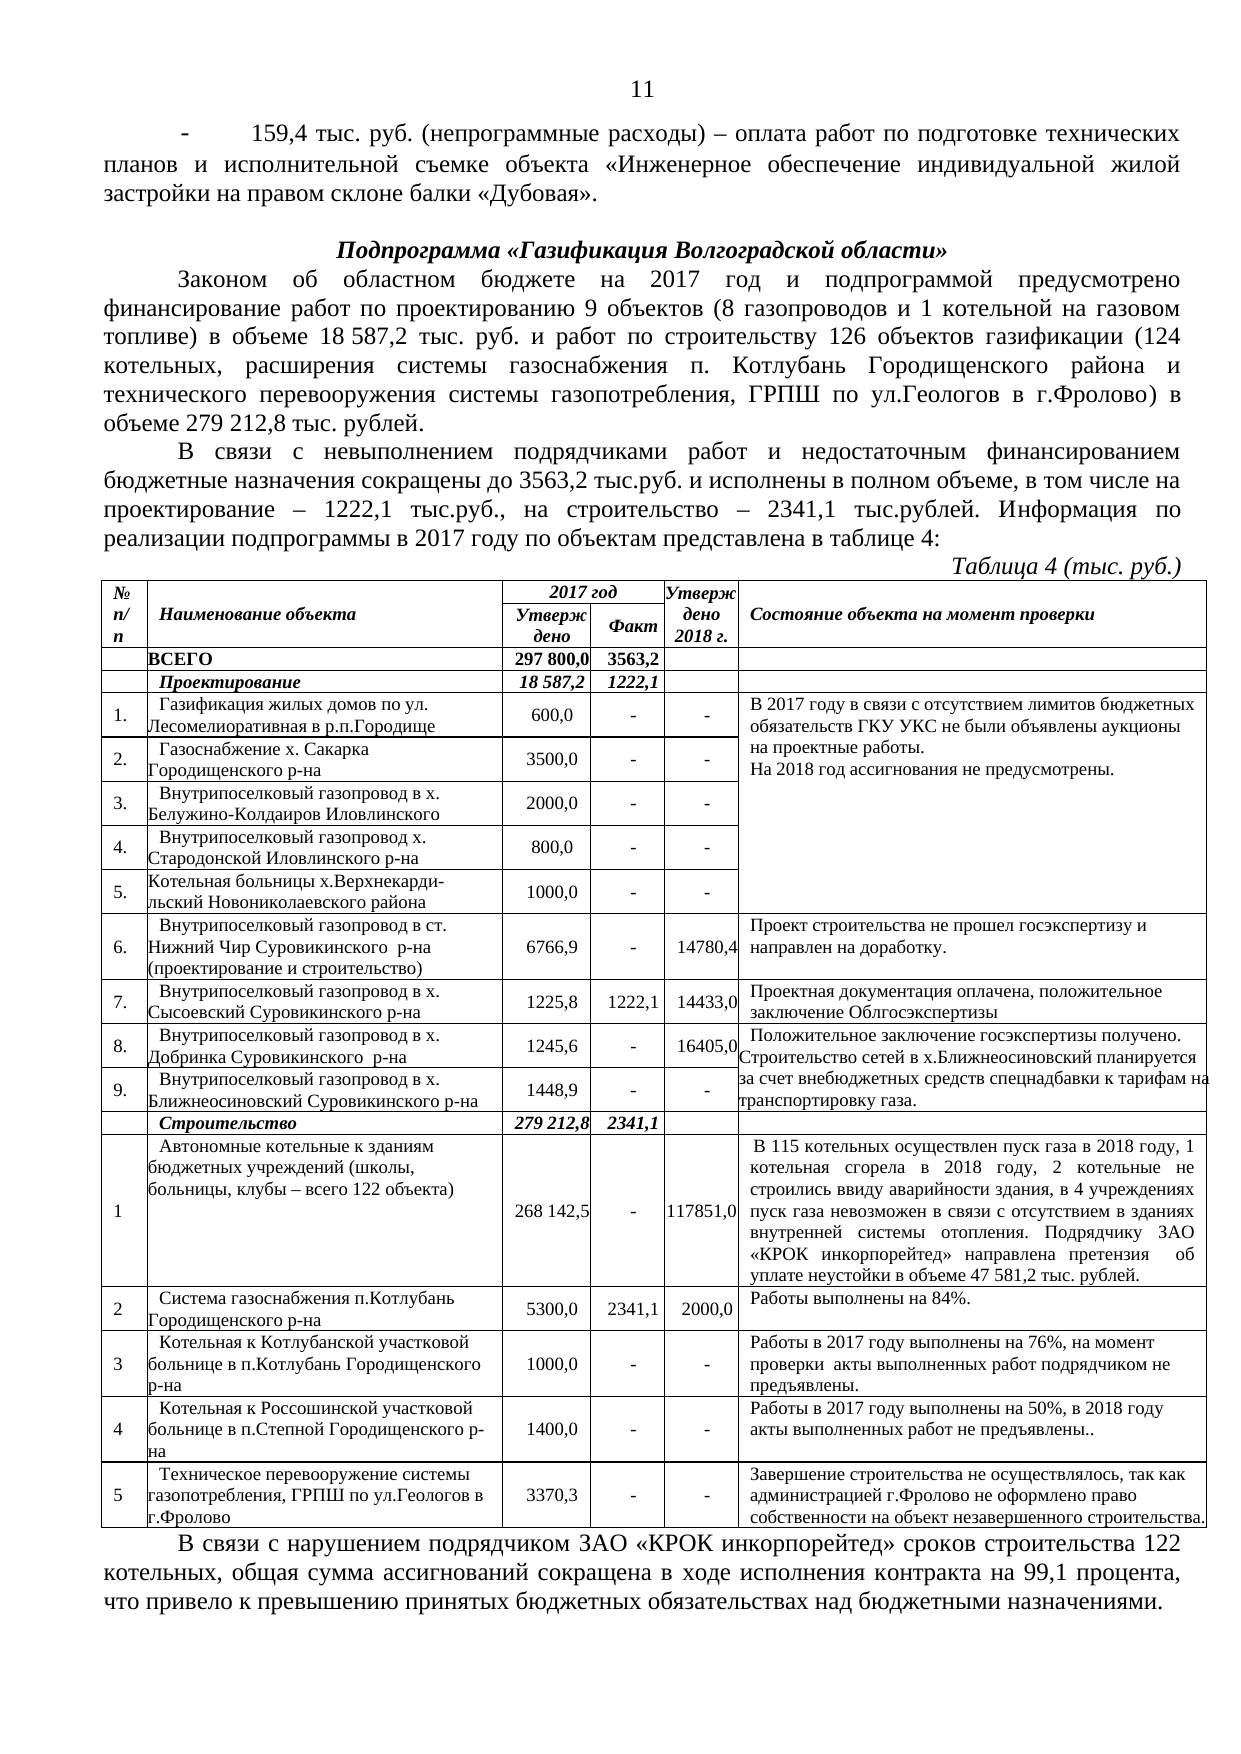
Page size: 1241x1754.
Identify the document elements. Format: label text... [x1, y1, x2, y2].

table_cell - [591, 693, 664, 736]
table_cell 1000,0 [503, 870, 590, 913]
table_cell 16405,0 [665, 1024, 738, 1067]
table_cell 1400,0 [503, 1397, 590, 1461]
table_cell Проектирование [148, 671, 502, 692]
table_cell В 2017 году в связи с отсутствием лимитов бюджетных обязательств ГКУ УКС не были объявлены аукционы на проектные работы. На 2018 год ассигнования не предусмотрены. [739, 693, 1206, 913]
table_cell Котельная больницы х.Верхнекарди- льский Новониколаевского района [148, 870, 502, 913]
table_cell 279 212,8 [503, 1112, 590, 1134]
table_cell - [591, 826, 664, 869]
table_cell - [591, 738, 664, 781]
text Подпрограмма «Газификация Волгоградской области» [103, 235, 1181, 264]
text В связи с нарушением подрядчиком ЗАО «КРОК инкорпорейтед» сроков строительства 122 котельных, общая сумма ассигнований сокращена в ходе исполнения контракта на 99,1 процента, что привело к превышению принятых бюджетных обязательствах над бюджетными назначениями. [103, 1528, 1181, 1614]
table_cell - [665, 1068, 738, 1111]
table_cell Котельная к Котлубанской участковой больнице в п.Котлубань Городищенского р-на [148, 1331, 502, 1396]
table_cell - [591, 782, 664, 825]
text В связи с невыполнением подрядчиками работ и недостаточным финансированием бюджетные назначения сокращены до 3563,2 тыс.руб. и исполнены в полном объеме, в том числе на проектирование – 1222,1 тыс.руб., на строительство – 2341,1 тыс.рублей. Информация по реализации подпрограммы в 2017 году по объектам представлена в таблице 4: [103, 436, 1181, 551]
table_cell 2 [102, 1287, 147, 1330]
table_cell 9. [102, 1068, 147, 1111]
table_cell Проект строительства не прошел госэкспертизу и направлен на доработку. [739, 914, 1206, 979]
table_cell [665, 648, 738, 669]
table_header Состояние объекта на момент проверки [739, 581, 1206, 647]
list 159,4 тыс. руб. (непрограммные расходы) – оплата работ по подготовке технических планов и исполнительной съемке объекта «Инженерное обеспечение индивидуальной жилой застройки на правом склоне балки «Дубовая». [103, 118, 1181, 206]
table_cell Внутрипоселковый газопровод в ст. Нижний Чир Суровикинского р-на (проектирование и строительство) [148, 914, 502, 979]
text Таблица 4 (тыс. руб.) [103, 551, 1181, 580]
table_cell В 115 котельных осуществлен пуск газа в 2018 году, 1 котельная сгорела в 2018 году, 2 котельные не строились ввиду аварийности здания, в 4 учреждениях пуск газа невозможен в связи с отсутствием в зданиях внутренней системы отопления. Подрядчику ЗАО «КРОК инкорпорейтед» направлена претензия об уплате неустойки в объеме 47 581,2 тыс. рублей. [739, 1135, 1206, 1286]
table_cell 1. [102, 693, 147, 736]
table_cell 2000,0 [503, 782, 590, 825]
table_cell Завершение строительства не осуществлялось, так как администрацией г.Фролово не оформлено право собственности на объект незавершенного строительства. [739, 1463, 1206, 1527]
table_header Утверждено 2018 г. [665, 581, 738, 647]
table_cell Внутрипоселковый газопровод в х. Добринка Суровикинского р-на [148, 1024, 502, 1067]
table_cell - [665, 1463, 738, 1527]
table_cell Работы в 2017 году выполнены на 76%, на момент проверки акты выполненных работ подрядчиком не предъявлены. [739, 1331, 1206, 1396]
table_cell 1222,1 [591, 671, 664, 692]
table_cell - [591, 1068, 664, 1111]
table_cell 1000,0 [503, 1331, 590, 1396]
table_cell 1245,6 [503, 1024, 590, 1067]
table_cell - [665, 693, 738, 736]
table_cell 1 [102, 1135, 147, 1286]
table_cell - [591, 1397, 664, 1461]
table_cell - [665, 1331, 738, 1396]
table_cell Работы в 2017 году выполнены на 50%, в 2018 году акты выполненных работ не предъявлены.. [739, 1397, 1206, 1461]
table_cell 14433,0 [665, 980, 738, 1023]
table_cell 117851,0 [665, 1135, 738, 1286]
table_cell 297 800,0 [503, 648, 590, 669]
table_cell 3 [102, 1331, 147, 1396]
table_cell ВСЕГО [148, 648, 502, 669]
table_cell 3563,2 [591, 648, 664, 669]
table_cell 1448,9 [503, 1068, 590, 1111]
table_cell - [665, 738, 738, 781]
table_cell Котельная к Россошинской участковой больнице в п.Степной Городищенского р-на [148, 1397, 502, 1461]
text Законом об областном бюджете на 2017 год и подпрограммой предусмотрено финансирование работ по проектированию 9 объектов (8 газопроводов и 1 котельной на газовом топливе) в объеме 18 587,2 тыс. руб. и работ по строительству 126 объектов газификации (124 котельных, расширения системы газоснабжения п. Котлубань Городищенского района и технического перевооружения системы газопотребления, ГРПШ по ул.Геологов в г.Фролово) в объеме 279 212,8 тыс. рублей. [103, 264, 1181, 436]
table_cell - [591, 870, 664, 913]
table_cell Внутрипоселковый газопровод в х. Белужино-Колдаиров Иловлинского [148, 782, 502, 825]
table_cell Система газоснабжения п.Котлубань Городищенского р-на [148, 1287, 502, 1330]
table_cell 18 587,2 [503, 671, 590, 692]
table_cell 2341,1 [591, 1287, 664, 1330]
table_cell Внутрипоселковый газопровод в х. Сысоевский Суровикинского р-на [148, 980, 502, 1023]
table_cell - [665, 826, 738, 869]
table_cell Положительное заключение госэкспертизы получено. Строительство сетей в х.Ближнеосиновский планируется за счет внебюджетных средств спецнадбавки к тарифам на транспортировку газа. [739, 1024, 1206, 1111]
table_cell Автономные котельные к зданиям бюджетных учреждений (школы, больницы, клубы – всего 122 объекта) [148, 1135, 502, 1286]
table_cell 268 142,5 [503, 1135, 590, 1286]
table_cell 5. [102, 870, 147, 913]
table_cell 6766,9 [503, 914, 590, 979]
table_cell 3. [102, 782, 147, 825]
table_cell [102, 648, 147, 669]
table_cell 2. [102, 738, 147, 781]
table_cell - [665, 870, 738, 913]
table_cell [665, 1112, 738, 1134]
table_cell - [591, 1024, 664, 1067]
table_cell 2341,1 [591, 1112, 664, 1134]
table_cell - [591, 1135, 664, 1286]
table_cell 5 [102, 1463, 147, 1527]
table_cell 600,0 [503, 693, 590, 736]
table_cell 4. [102, 826, 147, 869]
table_cell 5300,0 [503, 1287, 590, 1330]
table_cell - [591, 914, 664, 979]
table_cell [739, 648, 1206, 669]
table_cell 7. [102, 980, 147, 1023]
table_cell [102, 671, 147, 692]
table_cell Газификация жилых домов по ул. Лесомелиоративная в р.п.Городище [148, 693, 502, 736]
table_cell 800,0 [503, 826, 590, 869]
table_cell Работы выполнены на 84%. [739, 1287, 1206, 1330]
table_cell - [591, 1463, 664, 1527]
table_cell 3370,3 [503, 1463, 590, 1527]
table_header №п/п [102, 581, 147, 647]
table_cell Утверждено [503, 604, 590, 647]
table_cell Внутрипоселковый газопровод х. Стародонской Иловлинского р-на [148, 826, 502, 869]
table_header 2017 год [503, 581, 664, 603]
table_header Наименование объекта [148, 581, 502, 647]
table_cell Техническое перевооружение системы газопотребления, ГРПШ по ул.Геологов в г.Фролово [148, 1463, 502, 1527]
table_cell Факт [591, 604, 664, 647]
table_cell 3500,0 [503, 738, 590, 781]
table_cell Строительство [148, 1112, 502, 1134]
table_cell [102, 1112, 147, 1134]
table_cell 1222,1 [591, 980, 664, 1023]
table_cell - [665, 1397, 738, 1461]
table_cell [665, 671, 738, 692]
table_cell Проектная документация оплачена, положительное заключение Облгосэкспертизы [739, 980, 1206, 1023]
table_cell Внутрипоселковый газопровод в х. Ближнеосиновский Суровикинского р-на [148, 1068, 502, 1111]
table_cell [739, 671, 1206, 692]
table_cell 4 [102, 1397, 147, 1461]
table_cell - [591, 1331, 664, 1396]
table_cell 1225,8 [503, 980, 590, 1023]
table_cell 2000,0 [665, 1287, 738, 1330]
table_cell 6. [102, 914, 147, 979]
table_cell [739, 1112, 1206, 1134]
table_cell 14780,4 [665, 914, 738, 979]
table_cell - [665, 782, 738, 825]
table_cell 8. [102, 1024, 147, 1067]
table_cell Газоснабжение х. Сакарка Городищенского р-на [148, 738, 502, 781]
